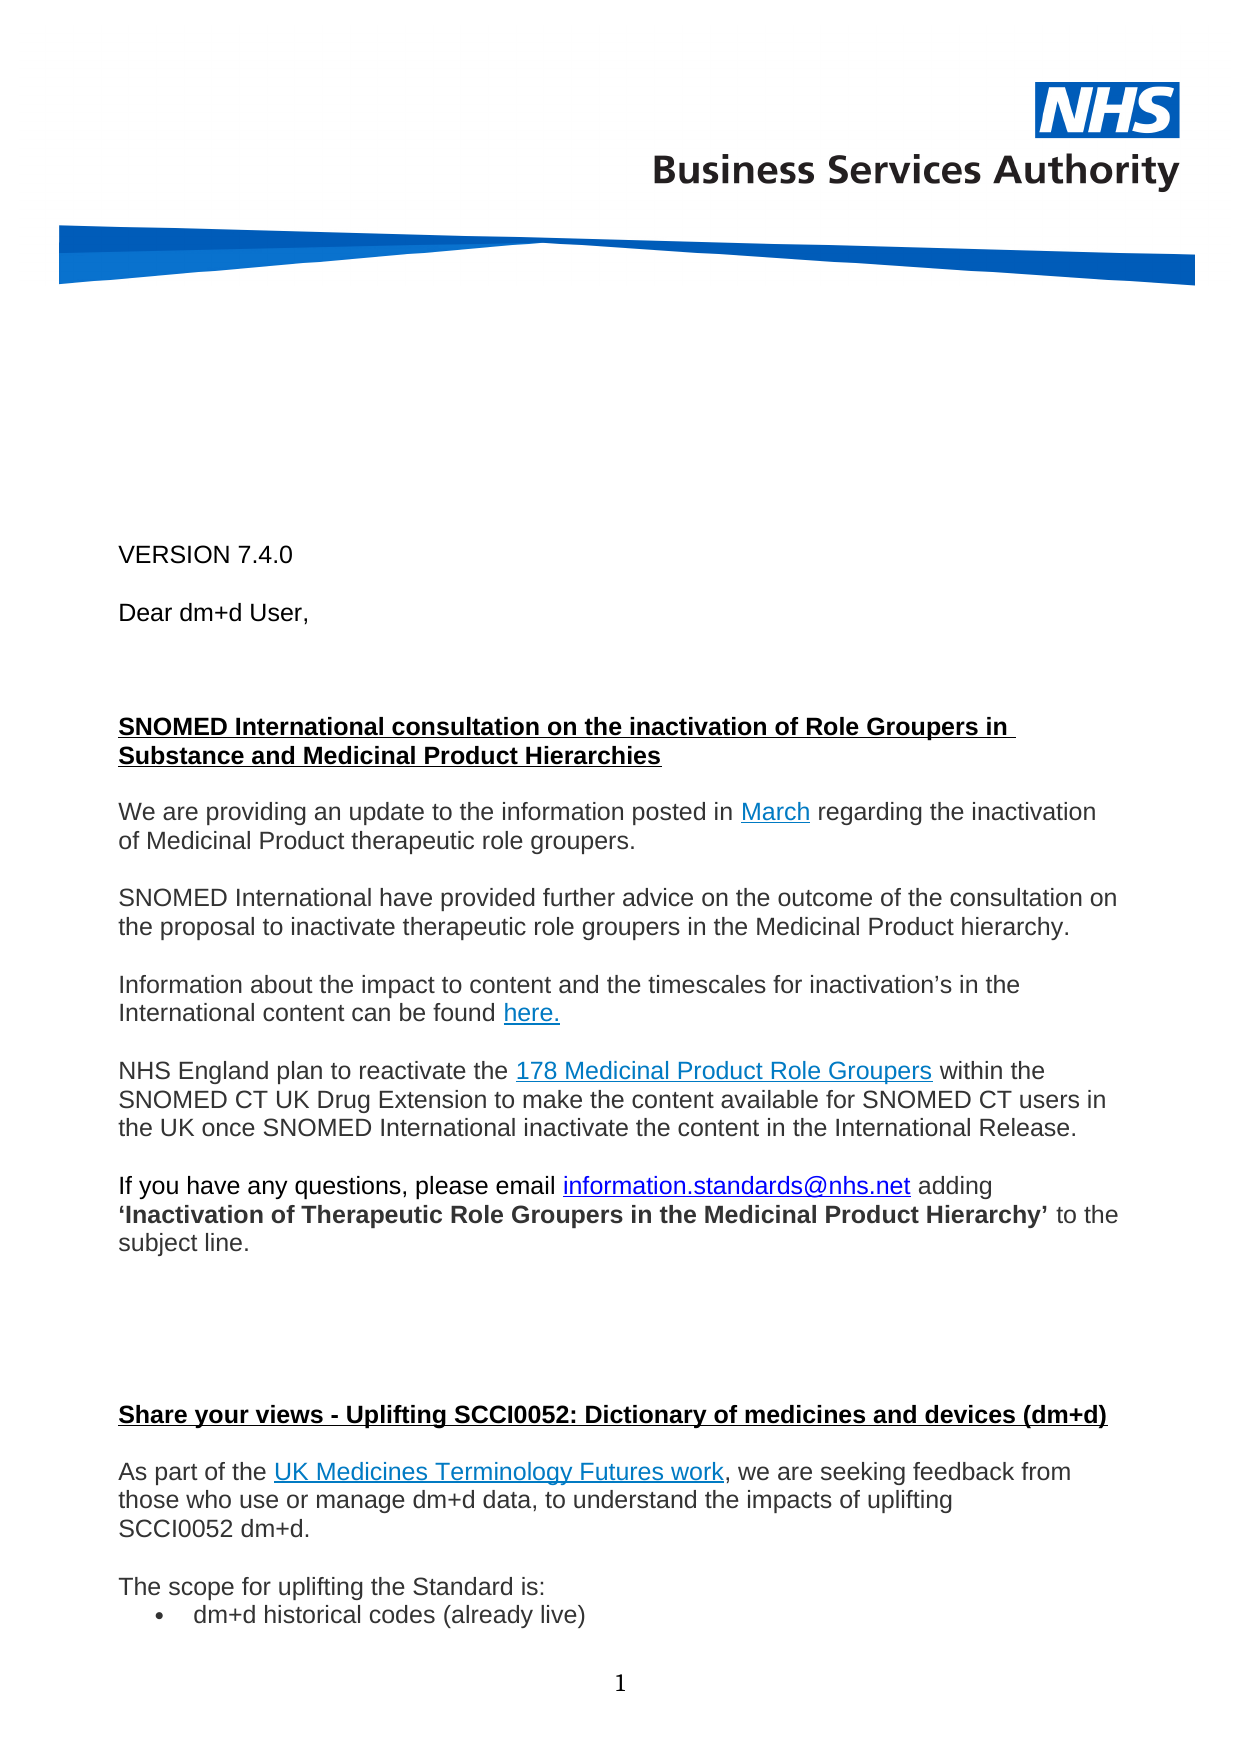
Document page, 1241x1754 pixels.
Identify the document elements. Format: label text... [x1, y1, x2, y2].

text Information about the impact to content and the timescales for inactivation’s in the International content can be found here. [118, 969, 1122, 1027]
text The scope for uplifting the Standard is:​ [118, 1571, 1122, 1600]
text If you have any questions, please email information.standards@nhs.net adding ‘Inactivation of Therapeutic Role Groupers in the Medicinal Product Hierarchy’ to the subject line. [118, 1171, 1122, 1257]
text SNOMED International consultation on the inactivation of Role Groupers in Substance and Medicinal Product Hierarchies [118, 712, 1122, 769]
text Share your views - Uplifting SCCI0052: Dictionary of medicines and devices (dm+d) [118, 1400, 1122, 1429]
text NHS England plan to reactivate the 178 Medicinal Product Role Groupers within the SNOMED CT UK Drug Extension to make the content available for SNOMED CT users in the UK once SNOMED International inactivate the content in the International Release. [118, 1056, 1122, 1142]
text VERSION 7.4.0 [118, 540, 1122, 569]
picture [18, 25, 1231, 285]
text SNOMED International have provided further advice on the outcome of the consultation on the proposal to inactivate therapeutic role groupers in the Medicinal Product hierarchy. [118, 883, 1122, 941]
text As part of the UK Medicines Terminology Futures work, we are seeking feedback from those who use or manage dm+d data, to understand the impacts of uplifting SCCI0052 dm+d. [118, 1456, 1122, 1543]
text Dear dm+d User, [118, 598, 1122, 626]
list ​dm+d historical codes ​(already live) [156, 1600, 1122, 1629]
text We are providing an update to the information posted in March regarding the inactivation of Medicinal Product therapeutic role groupers. [118, 797, 1122, 854]
